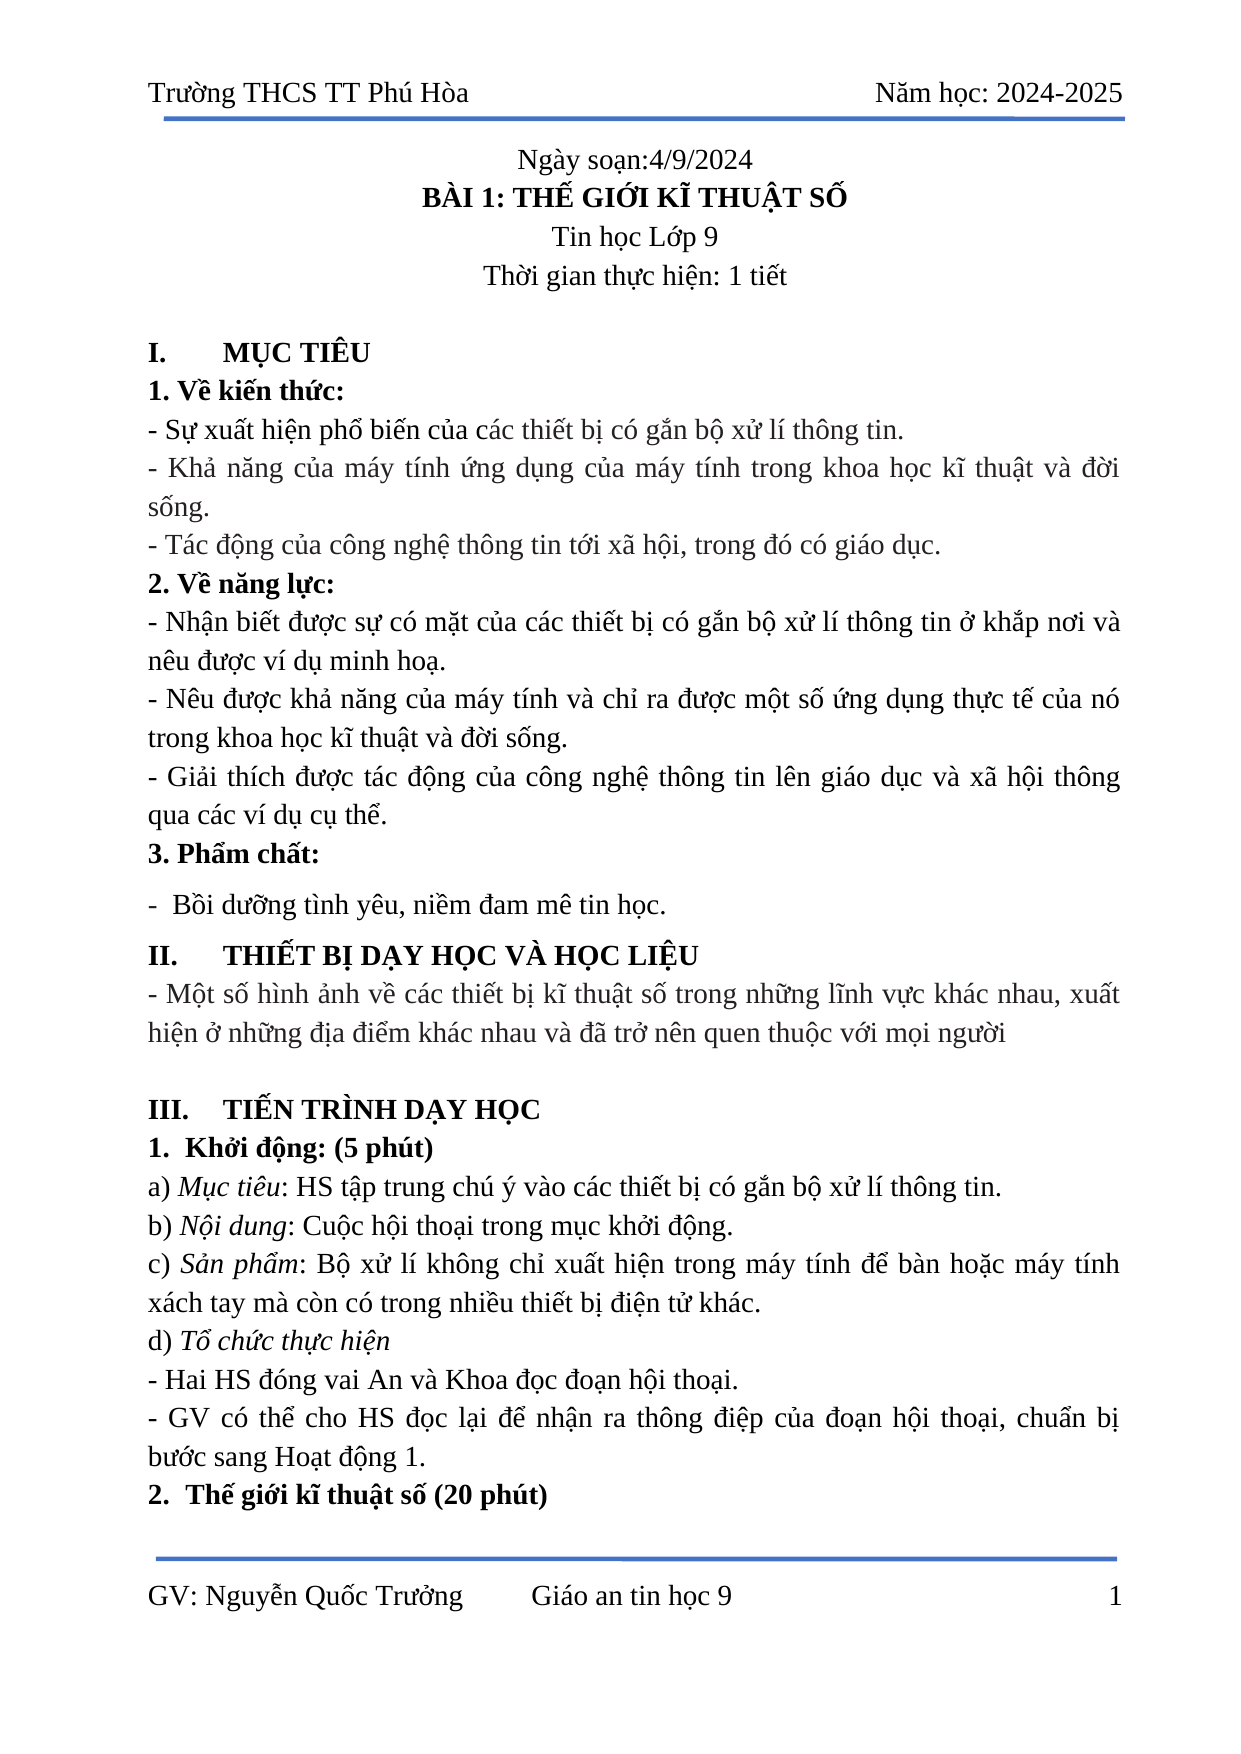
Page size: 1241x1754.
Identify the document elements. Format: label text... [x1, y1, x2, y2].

text a) Mục tiêu: HS tập trung chú ý vào các thiết bị có gắn bộ xử lí thông tin. [148, 1169, 1122, 1203]
text - Nêu được khả năng của máy tính và chỉ ra được một số ứng dụng thực tế của nó trong khoa học kĩ thuật và đời sống. [148, 682, 1122, 754]
list MỤC TIÊU [148, 335, 1122, 368]
list TIẾN TRÌNH DẠY HỌC [148, 1092, 1122, 1126]
text Ngày soạn:4/9/2024 [148, 142, 1122, 176]
text c) Sản phẩm: Bộ xử lí không chỉ xuất hiện trong máy tính để bàn hoặc máy tính xách tay mà còn có trong nhiều thiết bị điện tử khác. [148, 1246, 1122, 1318]
text - Một số hình ảnh về các thiết bị kĩ thuật số trong những lĩnh vực khác nhau, xuất hiện ở những địa điểm khác nhau và đã trở nên quen thuộc với mọi người [148, 976, 1122, 1048]
list THIẾT BỊ DẠY HỌC VÀ HỌC LIỆU [148, 938, 1122, 971]
text BÀI 1: THẾ GIỚI KĨ THUẬT SỐ [148, 181, 1122, 214]
text b) Nội dung: Cuộc hội thoại trong mục khởi động. [148, 1208, 1122, 1241]
text 1. Về kiến thức: [148, 373, 1122, 407]
text d) Tổ chức thực hiện [148, 1323, 1122, 1357]
text - Khả năng của máy tính ứng dụng của máy tính trong khoa học kĩ thuật và đời sống. [148, 450, 1122, 522]
list Khởi động: (5 phút) [148, 1131, 1122, 1164]
text - Nhận biết được sự có mặt của các thiết bị có gắn bộ xử lí thông tin ở khắp nơi và nêu được ví dụ minh hoạ. [148, 604, 1122, 677]
text 3. Phẩm chất: [148, 836, 1122, 869]
text - Bồi dưỡng tình yêu, niềm đam mê tin học. [148, 887, 1122, 920]
text - Sự xuất hiện phổ biến của các thiết bị có gắn bộ xử lí thông tin. [148, 412, 1122, 445]
text - Hai HS đóng vai An và Khoa đọc đoạn hội thoại. [148, 1362, 1122, 1395]
text 2. Về năng lực: [148, 566, 1033, 599]
text Thời gian thực hiện: 1 tiết [148, 258, 1122, 291]
text - Giải thích được tác động của công nghệ thông tin lên giáo dục và xã hội thông qua các ví dụ cụ thể. [148, 759, 1122, 831]
text - GV có thể cho HS đọc lại để nhận ra thông điệp của đoạn hội thoại, chuẩn bị bước sang Hoạt động 1. [148, 1400, 1122, 1472]
text Tin học Lớp 9 [148, 219, 1122, 253]
text - Tác động của công nghệ thông tin tới xã hội, trong đó có giáo dục. [148, 527, 1122, 561]
list Thế giới kĩ thuật số (20 phút) [148, 1477, 1122, 1511]
